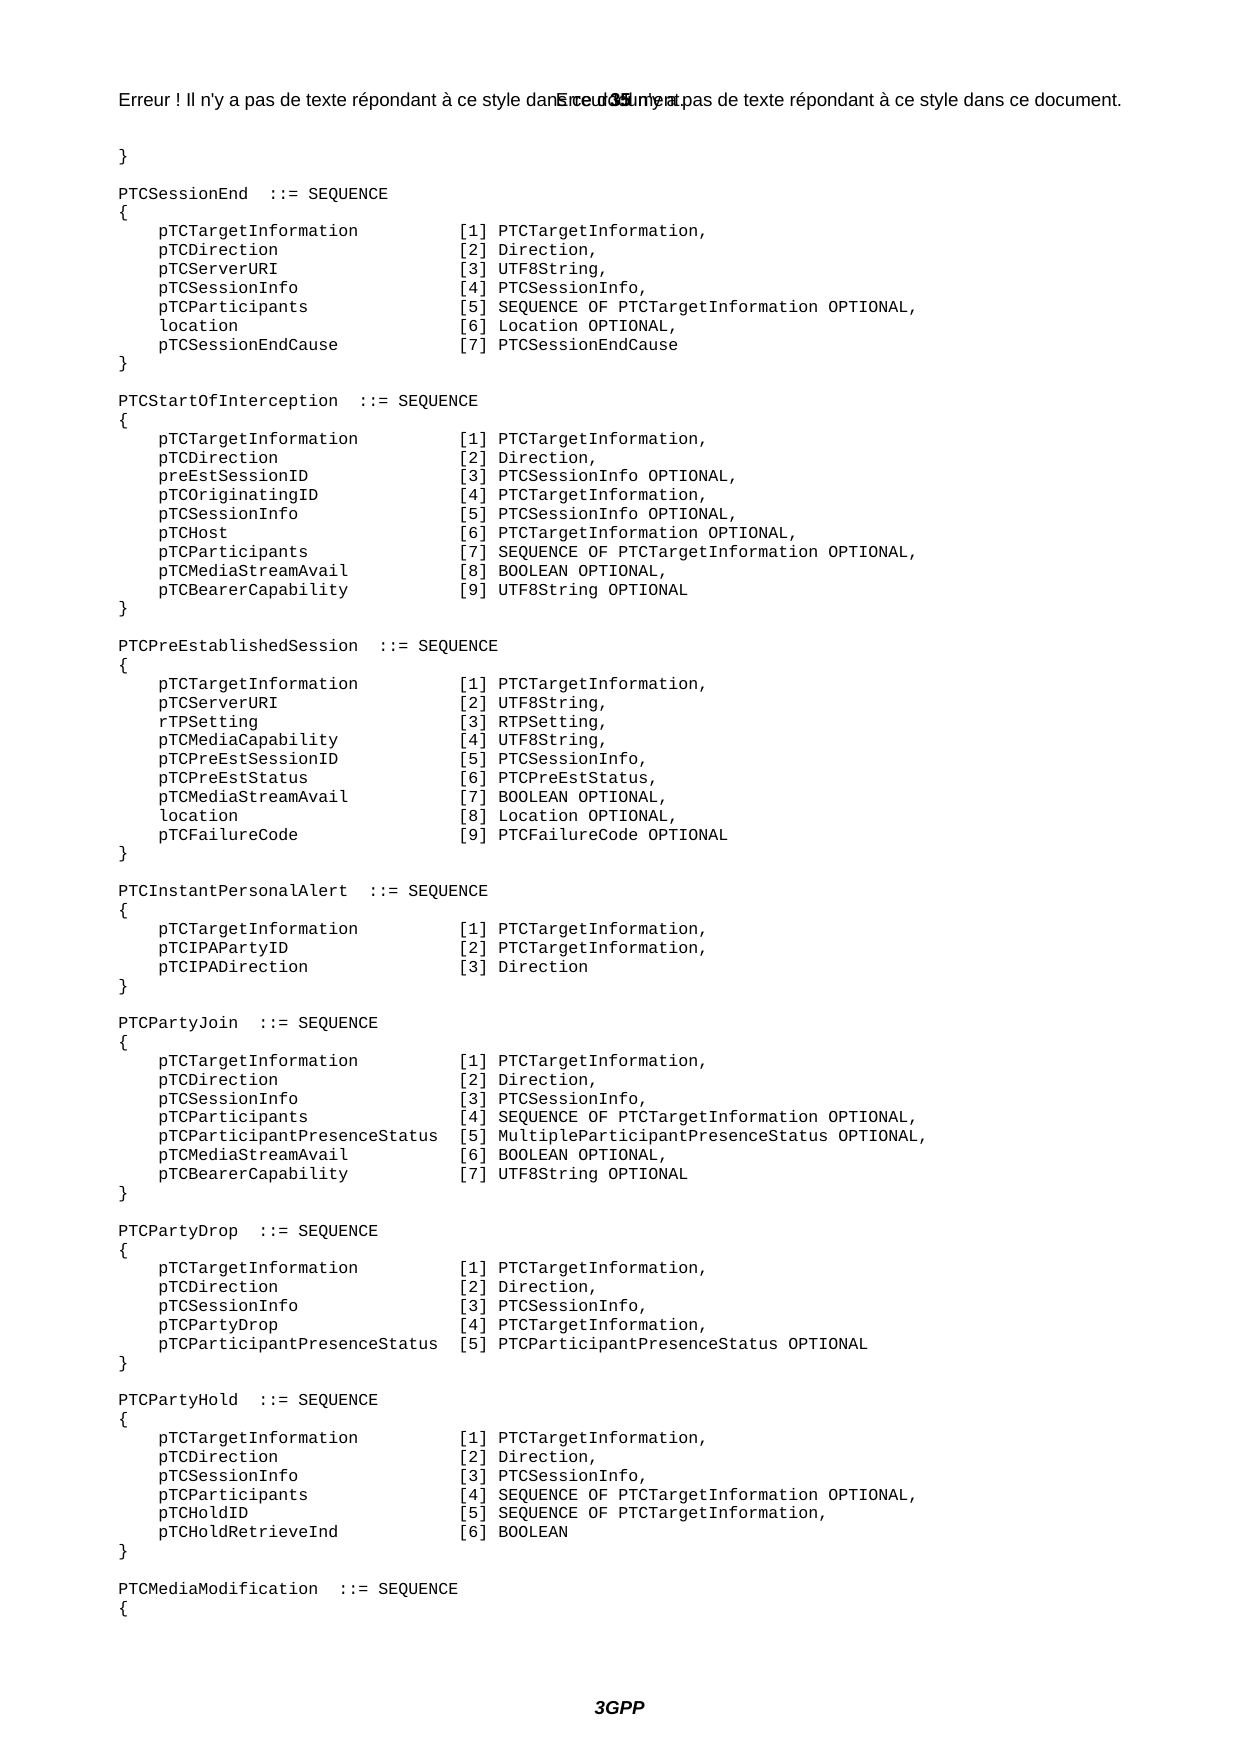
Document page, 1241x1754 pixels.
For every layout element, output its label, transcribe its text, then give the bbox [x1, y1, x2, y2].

text PTCInstantPersonalAlert ::= SEQUENCE [118, 883, 1122, 902]
text pTCTargetInformation [1] PTCTargetInformation, [118, 223, 1122, 242]
text pTCSessionInfo [4] PTCSessionInfo, [118, 279, 1122, 298]
text pTCDirection [2] Direction, [118, 1071, 1122, 1090]
text PTCPartyDrop ::= SEQUENCE [118, 1222, 1122, 1241]
text PTCPreEstablishedSession ::= SEQUENCE [118, 638, 1122, 657]
text { [118, 902, 1122, 921]
text pTCPreEstSessionID [5] PTCSessionInfo, [118, 751, 1122, 770]
text pTCMediaCapability [4] UTF8String, [118, 732, 1122, 751]
text pTCDirection [2] Direction, [118, 1448, 1122, 1467]
text pTCSessionInfo [3] PTCSessionInfo, [118, 1090, 1122, 1109]
text pTCTargetInformation [1] PTCTargetInformation, [118, 675, 1122, 694]
text pTCIPAPartyID [2] PTCTargetInformation, [118, 939, 1122, 958]
text pTCDirection [2] Direction, [118, 242, 1122, 261]
text pTCSessionInfo [5] PTCSessionInfo OPTIONAL, [118, 506, 1122, 524]
text pTCTargetInformation [1] PTCTargetInformation, [118, 1429, 1122, 1448]
text pTCTargetInformation [1] PTCTargetInformation, [118, 1260, 1122, 1279]
text PTCPartyHold ::= SEQUENCE [118, 1392, 1122, 1411]
text pTCIPADirection [3] Direction [118, 958, 1122, 977]
text pTCHoldRetrieveInd [6] BOOLEAN [118, 1524, 1122, 1543]
text pTCTargetInformation [1] PTCTargetInformation, [118, 1052, 1122, 1071]
text pTCParticipants [5] SEQUENCE OF PTCTargetInformation OPTIONAL, [118, 298, 1122, 317]
text PTCMediaModification ::= SEQUENCE [118, 1580, 1122, 1599]
text pTCParticipants [4] SEQUENCE OF PTCTargetInformation OPTIONAL, [118, 1486, 1122, 1505]
text { [118, 1034, 1122, 1052]
text location [6] Location OPTIONAL, [118, 317, 1122, 336]
text pTCHost [6] PTCTargetInformation OPTIONAL, [118, 524, 1122, 543]
text location [8] Location OPTIONAL, [118, 807, 1122, 826]
text } [118, 600, 1122, 619]
text PTCStartOfInterception ::= SEQUENCE [118, 393, 1122, 411]
text PTCPartyJoin ::= SEQUENCE [118, 1015, 1122, 1034]
text pTCMediaStreamAvail [8] BOOLEAN OPTIONAL, [118, 562, 1122, 581]
text pTCHoldID [5] SEQUENCE OF PTCTargetInformation, [118, 1505, 1122, 1524]
text pTCBearerCapability [9] UTF8String OPTIONAL [118, 581, 1122, 600]
text PTCSessionEnd ::= SEQUENCE [118, 185, 1122, 204]
text } [118, 1354, 1122, 1373]
text } [118, 147, 1122, 166]
text { [118, 657, 1122, 675]
text pTCParticipantPresenceStatus [5] MultipleParticipantPresenceStatus OPTIONAL, [118, 1128, 1122, 1147]
text rTPSetting [3] RTPSetting, [118, 713, 1122, 732]
text pTCMediaStreamAvail [6] BOOLEAN OPTIONAL, [118, 1147, 1122, 1166]
text pTCMediaStreamAvail [7] BOOLEAN OPTIONAL, [118, 788, 1122, 807]
text pTCDirection [2] Direction, [118, 449, 1122, 468]
text } [118, 845, 1122, 864]
text pTCParticipants [7] SEQUENCE OF PTCTargetInformation OPTIONAL, [118, 543, 1122, 562]
text { [118, 1411, 1122, 1429]
text pTCSessionInfo [3] PTCSessionInfo, [118, 1467, 1122, 1486]
text pTCPreEstStatus [6] PTCPreEstStatus, [118, 770, 1122, 788]
text { [118, 1241, 1122, 1260]
text pTCDirection [2] Direction, [118, 1279, 1122, 1298]
text } [118, 1184, 1122, 1203]
text pTCFailureCode [9] PTCFailureCode OPTIONAL [118, 826, 1122, 845]
text } [118, 1543, 1122, 1562]
text pTCSessionInfo [3] PTCSessionInfo, [118, 1298, 1122, 1316]
text pTCParticipantPresenceStatus [5] PTCParticipantPresenceStatus OPTIONAL [118, 1335, 1122, 1354]
text { [118, 204, 1122, 223]
text pTCOriginatingID [4] PTCTargetInformation, [118, 487, 1122, 506]
text pTCServerURI [2] UTF8String, [118, 694, 1122, 713]
text preEstSessionID [3] PTCSessionInfo OPTIONAL, [118, 468, 1122, 487]
text { [118, 411, 1122, 430]
text pTCServerURI [3] UTF8String, [118, 261, 1122, 279]
text pTCTargetInformation [1] PTCTargetInformation, [118, 430, 1122, 449]
text pTCTargetInformation [1] PTCTargetInformation, [118, 921, 1122, 939]
text } [118, 977, 1122, 996]
text pTCBearerCapability [7] UTF8String OPTIONAL [118, 1166, 1122, 1184]
text { [118, 1599, 1122, 1618]
text pTCPartyDrop [4] PTCTargetInformation, [118, 1316, 1122, 1335]
text } [118, 355, 1122, 374]
text pTCSessionEndCause [7] PTCSessionEndCause [118, 336, 1122, 355]
text pTCParticipants [4] SEQUENCE OF PTCTargetInformation OPTIONAL, [118, 1109, 1122, 1128]
